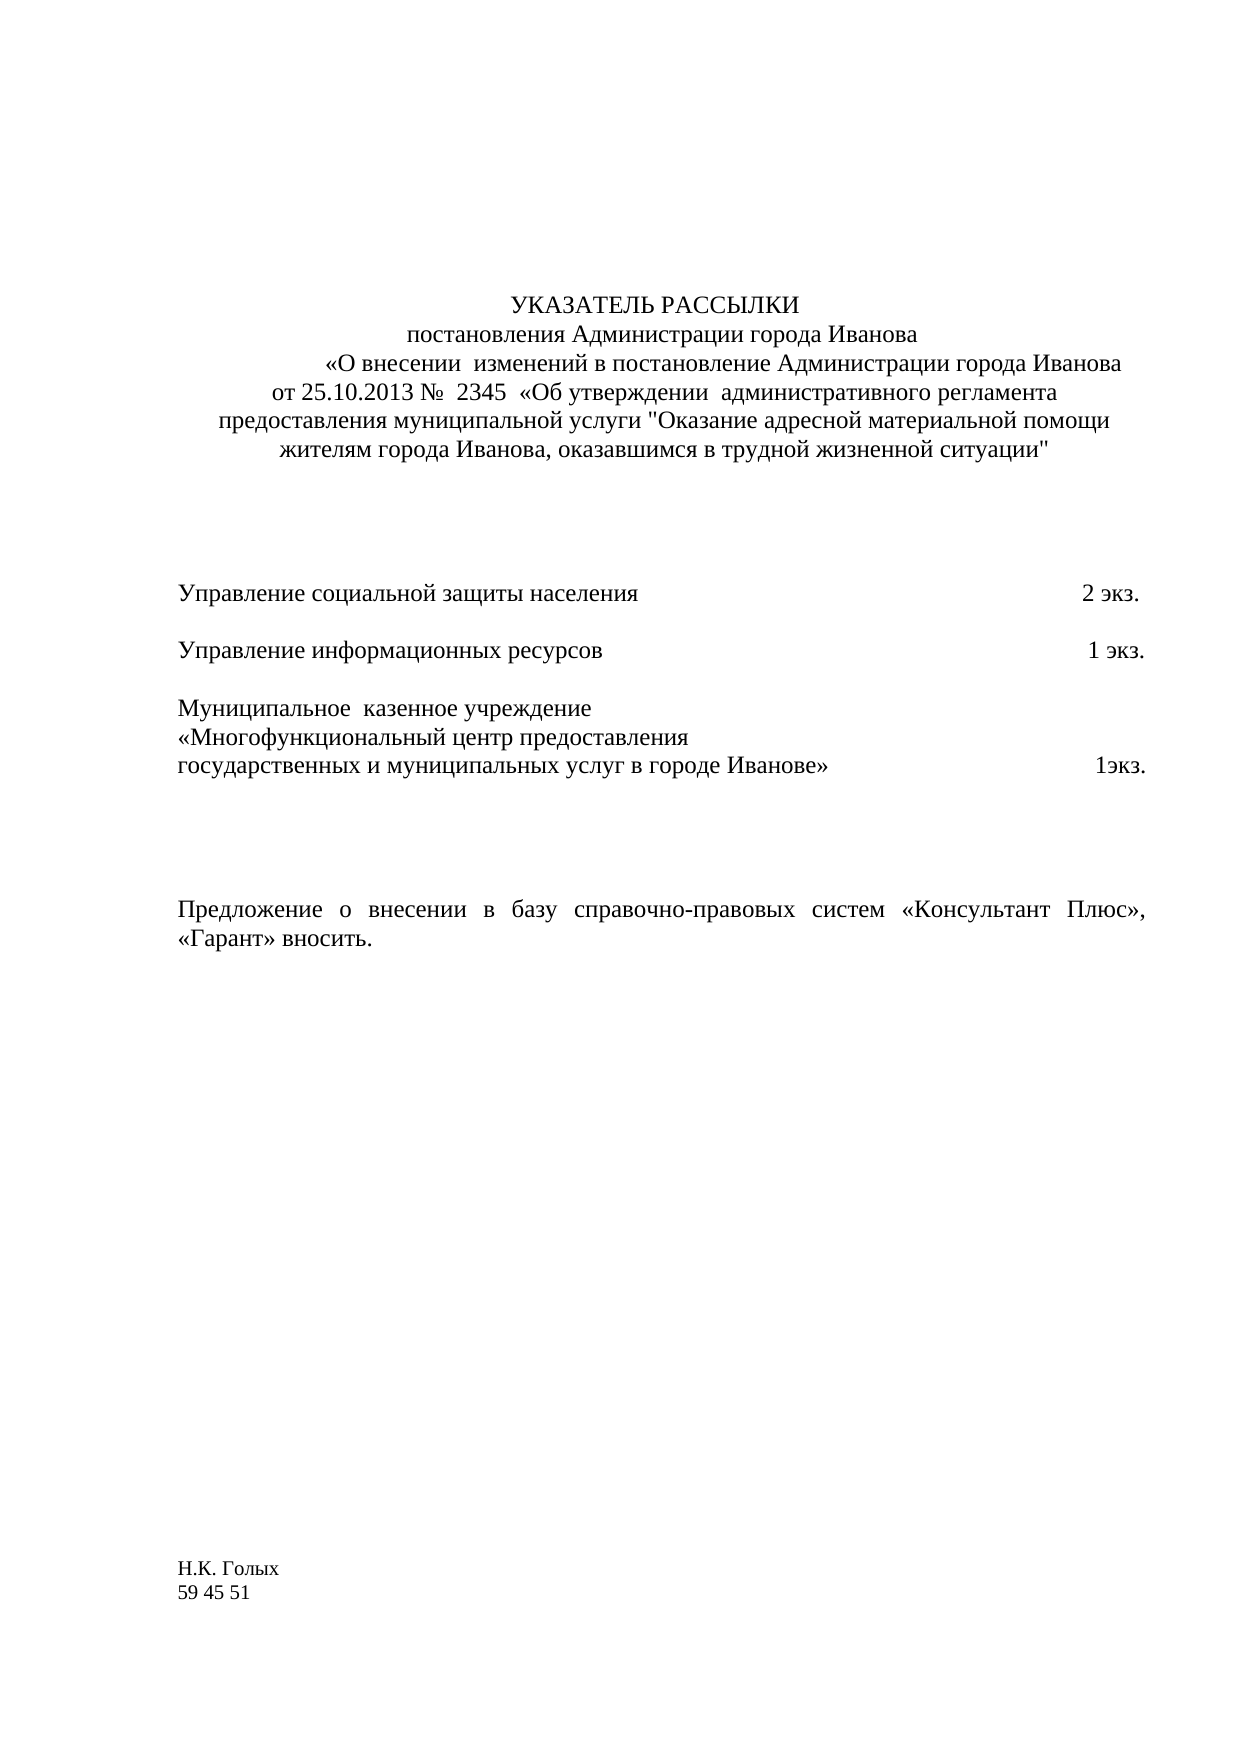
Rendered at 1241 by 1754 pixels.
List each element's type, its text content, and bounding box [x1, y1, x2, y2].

text «Многофункциональный центр предоставления [177, 722, 1147, 751]
text УКАЗАТЕЛЬ РАССЫЛКИ [398, 291, 1152, 319]
text 59 45 51 [177, 1580, 1147, 1604]
text Н.К. Голых [177, 1556, 1147, 1580]
text государственных и муниципальных услуг в городе Иванове» 1экз. [177, 751, 1147, 808]
subtitle «О внесении изменений в постановление Администрации города Иванова [251, 348, 1152, 377]
title от 25.10.2013 № 2345 «Об утверждении административного регламента [177, 377, 1152, 406]
text Управление социальной защиты населения 2 экз. [177, 578, 1147, 607]
text Муниципальное казенное учреждение [177, 693, 1147, 722]
text Предложение о внесении в базу справочно-правовых систем «Консультант Плюс», «Гарант» вносить. [177, 894, 1147, 952]
title предоставления муниципальной услуги "Оказание адресной материальной помощи жителям города Иванова, оказавшимся в трудной жизненной ситуации" [177, 406, 1152, 463]
text Управление информационных ресурсов 1 экз. [177, 636, 1147, 664]
text постановления Администрации города Иванова [177, 319, 1147, 348]
